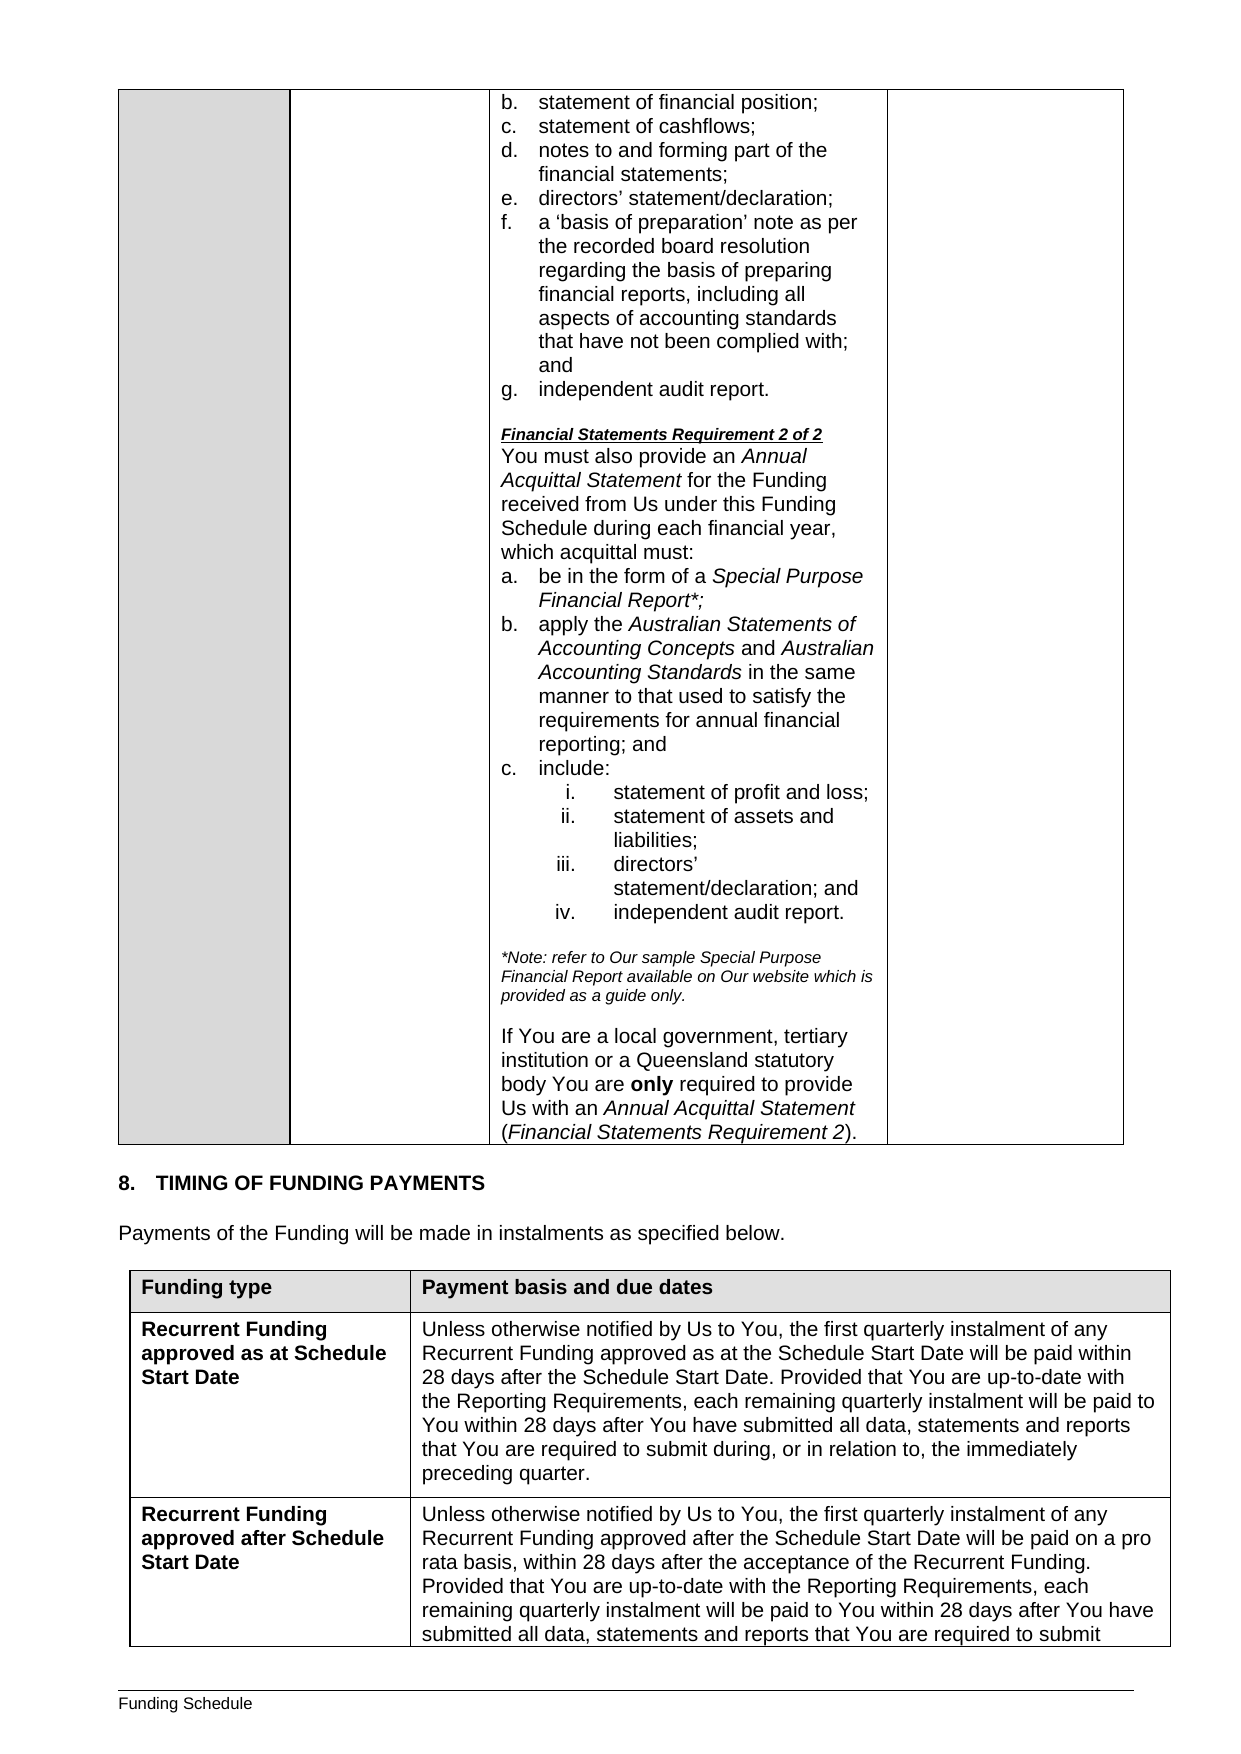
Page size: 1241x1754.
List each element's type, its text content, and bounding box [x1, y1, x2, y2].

table_header Funding type [131, 1271, 410, 1312]
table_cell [411, 1498, 1170, 1646]
list TIMING OF FUNDING PAYMENTS [118, 1170, 1134, 1195]
table_header Payment basis and due dates [411, 1271, 1170, 1312]
text Payments of the Funding will be made in instalments as specified below. [118, 1220, 1134, 1245]
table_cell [119, 90, 289, 1144]
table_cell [490, 90, 887, 1144]
table_cell Unless otherwise notified by Us to You, the first quarterly instalment of any Recurrent Funding approved as at the Schedule Start Date will be paid within 28 days after the Schedule Start Date. Provided that You are up-to-date with the Reporting Requirements, each remaining quarterly instalment will be paid to You within 28 days after You have submitted all data, statements and reports that You are required to submit during, or in relation to, the immediately preceding quarter. [411, 1313, 1170, 1497]
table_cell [291, 90, 489, 1144]
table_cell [131, 1498, 410, 1646]
table_cell Recurrent Funding approved as at Schedule Start Date [131, 1313, 410, 1497]
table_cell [888, 90, 1123, 1144]
